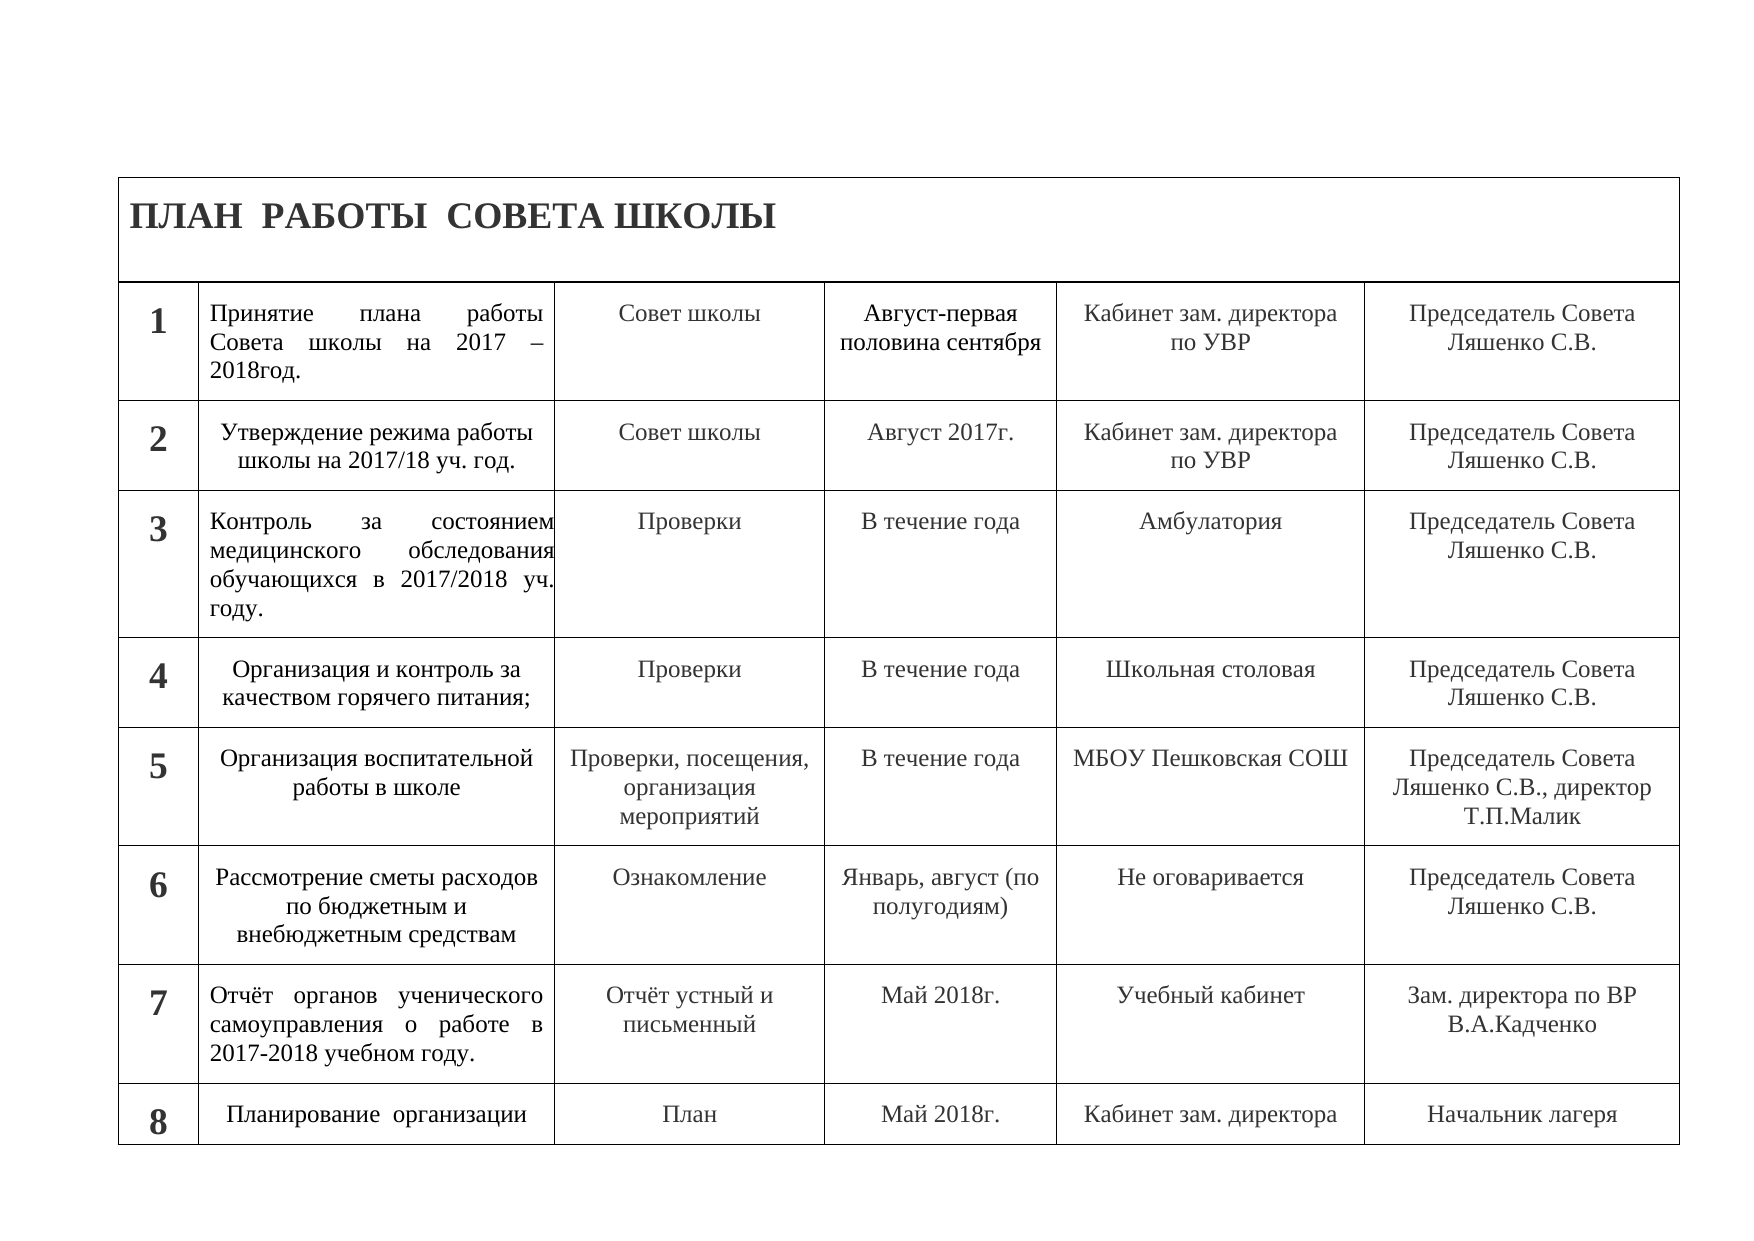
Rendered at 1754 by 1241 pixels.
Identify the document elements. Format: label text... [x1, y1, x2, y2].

table_cell Май 2018г. [825, 1084, 1056, 1143]
table_cell Организация воспитательной работы в школе [199, 728, 554, 845]
table_cell Председатель Совета Ляшенко С.В. [1365, 491, 1679, 637]
table_cell Август-первая половина сентября [825, 283, 1056, 400]
table_cell 8 [119, 1084, 198, 1143]
table_cell Утверждение режима работы школы на 2017/18 уч. год. [199, 401, 554, 490]
table_cell 3 [119, 491, 198, 637]
table_cell МБОУ Пешковская СОШ [1057, 728, 1364, 845]
table_cell 5 [119, 728, 198, 845]
table_cell Школьная столовая [1057, 638, 1364, 727]
table_cell 7 [119, 965, 198, 1082]
table_cell Не оговаривается [1057, 846, 1364, 964]
table_cell Совет школы [555, 283, 824, 400]
table_cell Начальник лагеря [1365, 1084, 1679, 1143]
table_cell 1 [119, 283, 198, 400]
table_cell Зам. директора по ВР В.А.Кадченко [1365, 965, 1679, 1082]
table_cell План [555, 1084, 824, 1143]
table_cell В течение года [825, 638, 1056, 727]
table_cell Проверки, посещения, организация мероприятий [555, 728, 824, 845]
table_cell Ознакомление [555, 846, 824, 964]
table_cell Председатель Совета Ляшенко С.В. [1365, 401, 1679, 490]
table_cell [199, 1084, 554, 1143]
table_cell Рассмотрение сметы расходов по бюджетным и внебюджетным средствам [199, 846, 554, 964]
table_cell Организация и контроль за качеством горячего питания; [199, 638, 554, 727]
table_cell Совет школы [555, 401, 824, 490]
table_cell Кабинет зам. директора по УВР [1057, 283, 1364, 400]
table_cell Январь, август (по полугодиям) [825, 846, 1056, 964]
table_cell Проверки [555, 638, 824, 727]
table_cell Председатель Совета Ляшенко С.В. [1365, 283, 1679, 400]
table_cell Учебный кабинет [1057, 965, 1364, 1082]
table_cell Председатель Совета Ляшенко С.В., директор Т.П.Малик [1365, 728, 1679, 845]
table_cell Председатель Совета Ляшенко С.В. [1365, 638, 1679, 727]
table_cell Отчёт органов ученического самоуправления о работе в 2017-2018 учебном году. [199, 965, 554, 1082]
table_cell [119, 178, 1679, 281]
table_cell 2 [119, 401, 198, 490]
table_cell Май 2018г. [825, 965, 1056, 1082]
table_cell Проверки [555, 491, 824, 637]
table_cell Контроль за состоянием медицинского обследования обучающихся в 2017/2018 уч. году. [199, 491, 554, 637]
table_cell 6 [119, 846, 198, 964]
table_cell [1057, 1084, 1364, 1143]
table_cell Председатель Совета Ляшенко С.В. [1365, 846, 1679, 964]
table_cell Принятие плана работы Совета школы на 2017 – 2018год. [199, 283, 554, 400]
table_cell Кабинет зам. директора по УВР [1057, 401, 1364, 490]
table_cell В течение года [825, 728, 1056, 845]
table_cell 4 [119, 638, 198, 727]
table_cell Отчёт устный и письменный [555, 965, 824, 1082]
table_cell Амбулатория [1057, 491, 1364, 637]
table_cell В течение года [825, 491, 1056, 637]
table_cell Август 2017г. [825, 401, 1056, 490]
